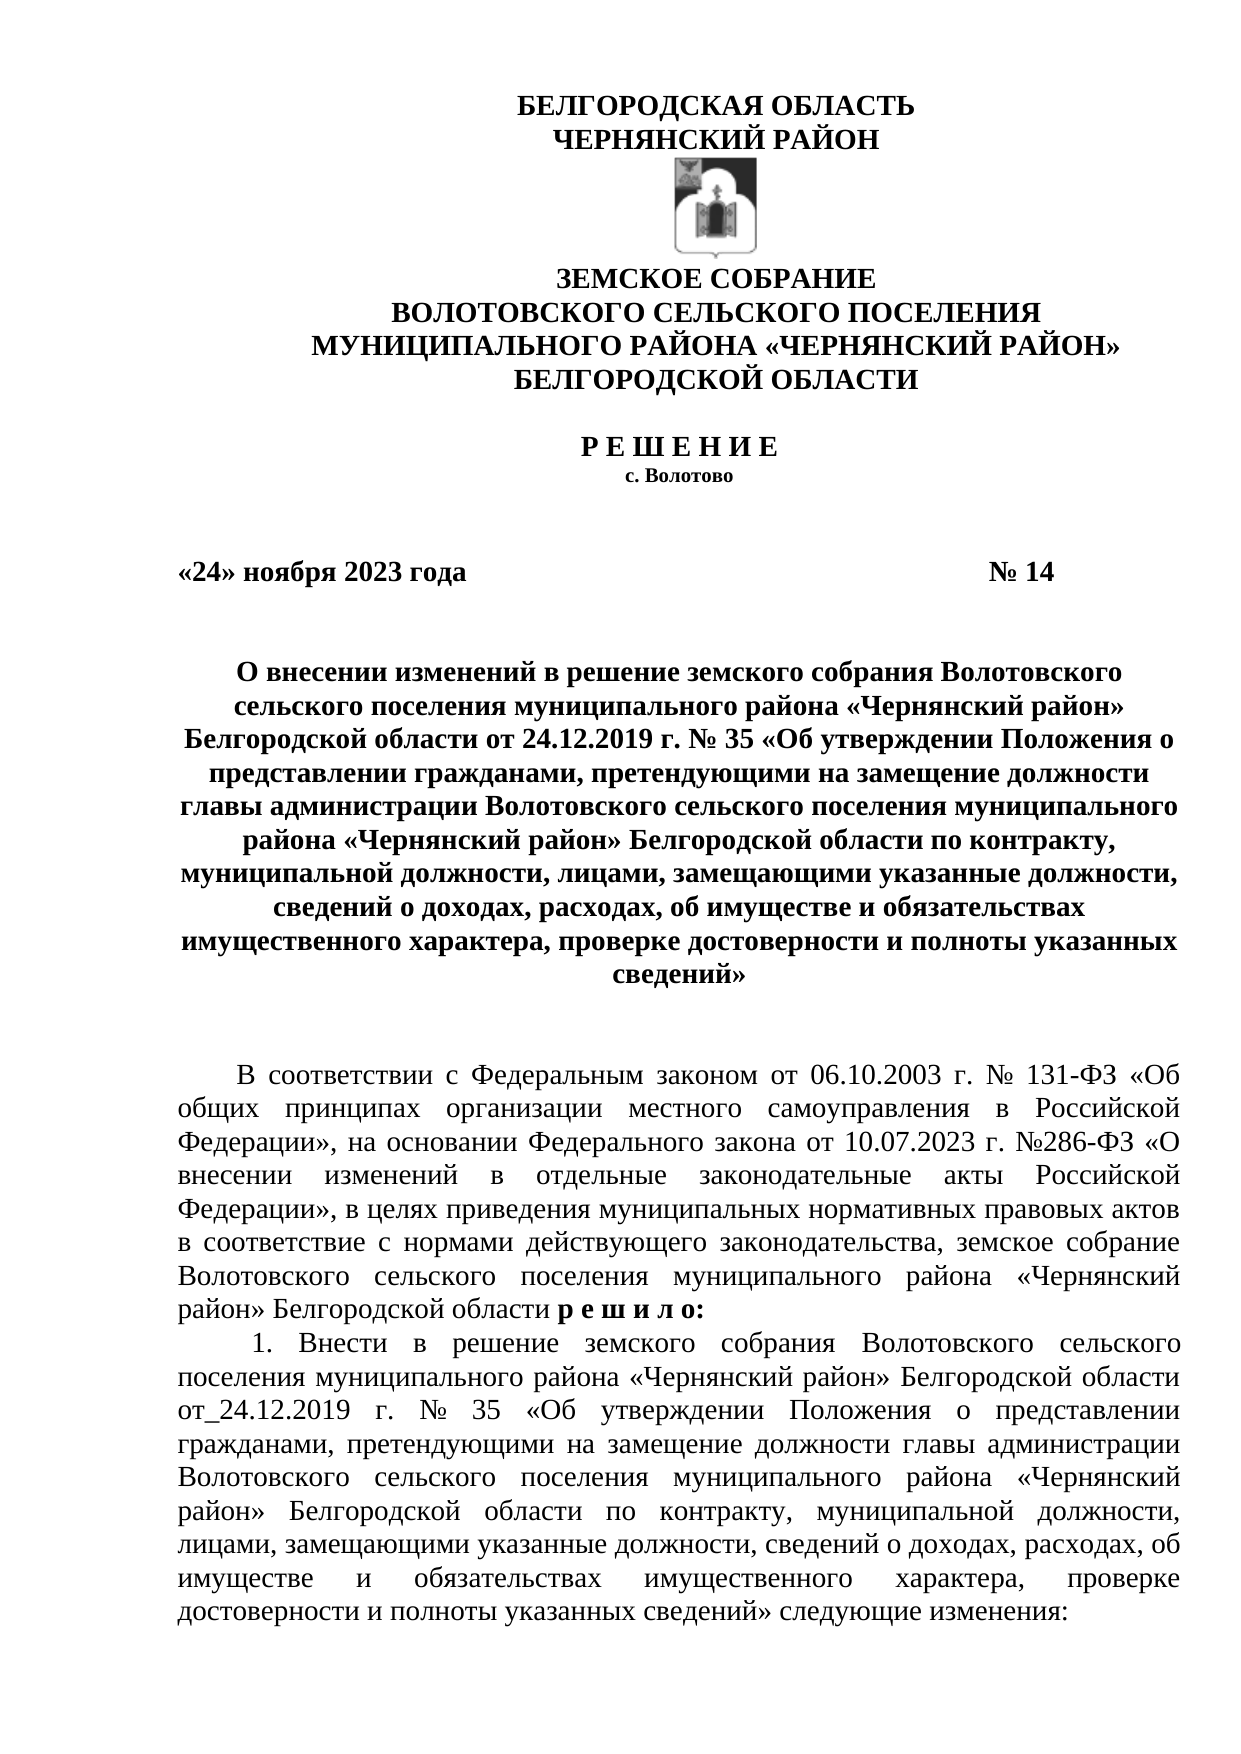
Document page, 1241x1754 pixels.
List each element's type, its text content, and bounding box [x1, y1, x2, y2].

title ВОЛОТОВСКОГО СЕЛЬСКОГО ПОСЕЛЕНИЯ [177, 295, 1181, 328]
text «24» ноября 2023 года № 14 [177, 554, 1181, 587]
title МУНИЦИПАЛЬНОГО РАЙОНА «ЧЕРНЯНСКИЙ РАЙОН» [177, 328, 1181, 362]
text 1. Внести в решение земского собрания Волотовского сельского поселения муниципального района «Чернянский район» Белгородской области от_24.12.2019 г. № 35 «Об утверждении Положения о представлении гражданами, претендующими на замещение должности главы администрации Волотовского сельского поселения муниципального района «Чернянский район» Белгородской области по контракту, муниципальной должности, лицами, замещающими указанные должности, сведений о доходах, расходах, об имуществе и обязательствах имущественного характера, проверке достоверности и полноты указанных сведений» следующие изменения: [177, 1325, 1181, 1627]
title ЗЕМСКОЕ СОБРАНИЕ [177, 261, 1181, 295]
title БЕЛГОРОДСКОЙ ОБЛАСТИ [177, 362, 1181, 395]
text В соответствии с Федеральным законом от 06.10.2003 г. № 131-ФЗ «Об общих принципах организации местного самоуправления в Российской Федерации», на основании Федерального закона от 10.07.2023 г. №286-ФЗ «О внесении изменений в отдельные законодательные акты Российской Федерации», в целях приведения муниципальных нормативных правовых актов в соответствие с нормами действующего законодательства, земское собрание Волотовского сельского поселения муниципального района «Чернянский район» Белгородской области р е ш и л о: [177, 1057, 1181, 1325]
text с. Волотово [177, 462, 1181, 487]
text Р Е Ш Е Н И Е [177, 429, 1181, 462]
picture [672, 155, 760, 262]
title БЕЛГОРОДСКАЯ ОБЛАСТЬ [177, 88, 1181, 122]
title ЧЕРНЯНСКИЙ РАЙОН [177, 122, 1181, 156]
text О внесении изменений в решение земского собрания Волотовского сельского поселения муниципального района «Чернянский район» Белгородской области от 24.12.2019 г. № 35 «Об утверждении Положения о представлении гражданами, претендующими на замещение должности главы администрации Волотовского сельского поселения муниципального района «Чернянский район» Белгородской области по контракту, муниципальной должности, лицами, замещающими указанные должности, сведений о доходах, расходах, об имуществе и обязательствах имущественного характера, проверке достоверности и полноты указанных сведений» [177, 654, 1181, 990]
